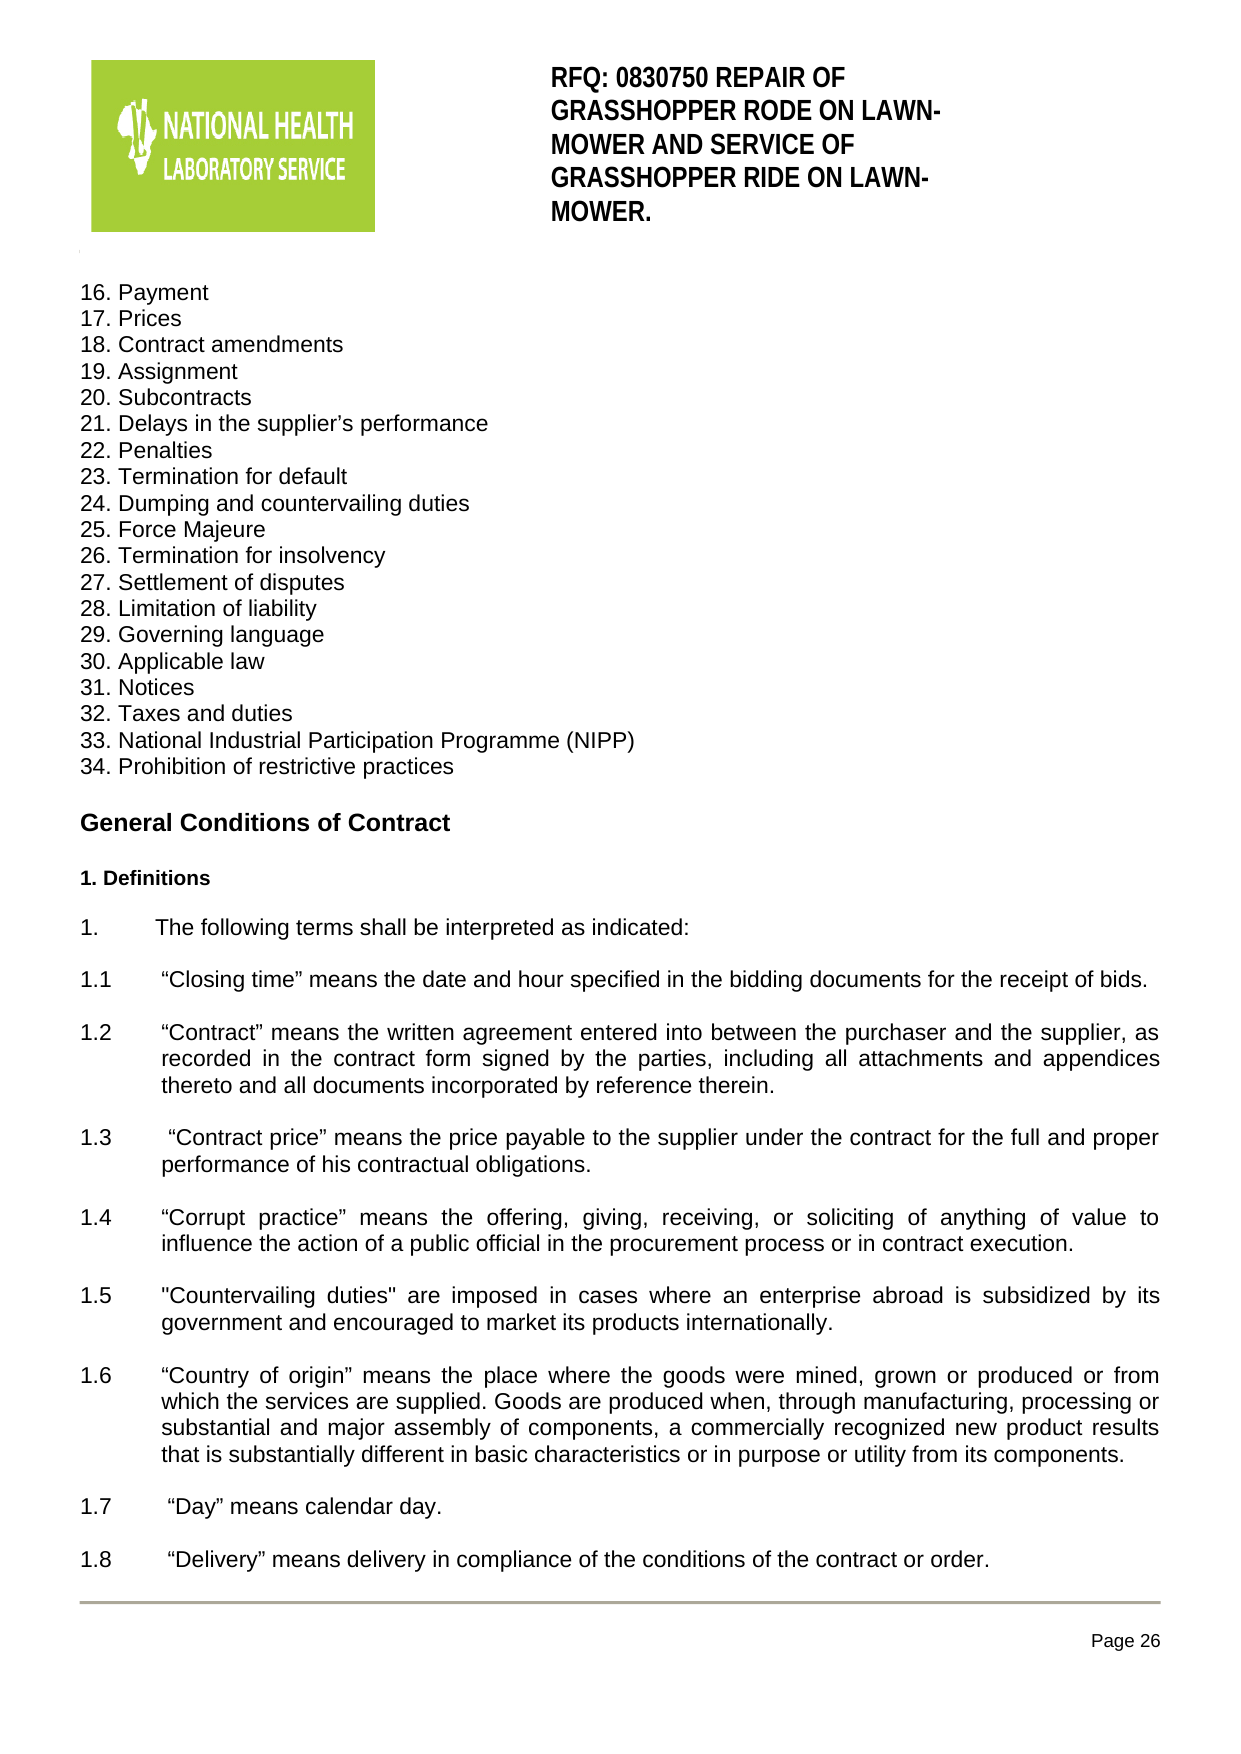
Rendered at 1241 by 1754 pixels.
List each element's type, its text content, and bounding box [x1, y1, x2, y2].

text 25. Force Majeure [80, 516, 1161, 542]
text 32. Taxes and duties [80, 700, 1161, 727]
text 22. Penalties [80, 437, 1161, 463]
text 20. Subcontracts [80, 384, 1161, 410]
list “Country of origin” means the place where the goods were mined, grown or produced or from which the services are supplied. Goods are produced when, through manufacturing, processing or substantial and major assembly of components, a commercially recognized new product results that is substantially different in basic characteristics or in purpose or utility from its components. [80, 1362, 1161, 1467]
text 21. Delays in the supplier’s performance [80, 410, 1161, 437]
text 23. Termination for default [80, 463, 1161, 489]
list “Day” means calendar day. [80, 1493, 1161, 1520]
text 27. Settlement of disputes [80, 568, 1161, 595]
list “Delivery” means delivery in compliance of the conditions of the contract or order. [80, 1546, 1161, 1572]
list “Corrupt practice” means the offering, giving, receiving, or soliciting of anything of value to influence the action of a public official in the procurement process or in contract execution. [80, 1203, 1161, 1256]
text 1. The following terms shall be interpreted as indicated: [80, 913, 1161, 940]
text 29. Governing language [80, 621, 1161, 648]
text General Conditions of Contract [80, 808, 1161, 837]
text 1. Definitions [80, 866, 1161, 889]
text 28. Limitation of liability [80, 595, 1161, 621]
text 19. Assignment [80, 358, 1161, 384]
text 26. Termination for insolvency [80, 542, 1161, 568]
text 16. Payment [80, 279, 1161, 305]
list “Contract price” means the price payable to the supplier under the contract for the full and proper performance of his contractual obligations. [80, 1124, 1161, 1177]
text 30. Applicable law [80, 648, 1161, 674]
picture [91, 60, 375, 232]
text 17. Prices [80, 305, 1161, 331]
list "Countervailing duties" are imposed in cases where an enterprise abroad is subsidized by its government and encouraged to market its products internationally. [80, 1282, 1161, 1335]
text 1.1 “Closing time” means the date and hour specified in the bidding documents for the receipt of bids. [80, 966, 1161, 993]
list “Contract” means the written agreement entered into between the purchaser and the supplier, as recorded in the contract form signed by the parties, including all attachments and appendices thereto and all documents incorporated by reference therein. [80, 1019, 1161, 1098]
text 34. Prohibition of restrictive practices [80, 753, 1161, 779]
text 18. Contract amendments [80, 331, 1161, 358]
text 24. Dumping and countervailing duties [80, 489, 1161, 516]
text 31. Notices [80, 674, 1161, 700]
text 33. National Industrial Participation Programme (NIPP) [80, 727, 1161, 753]
